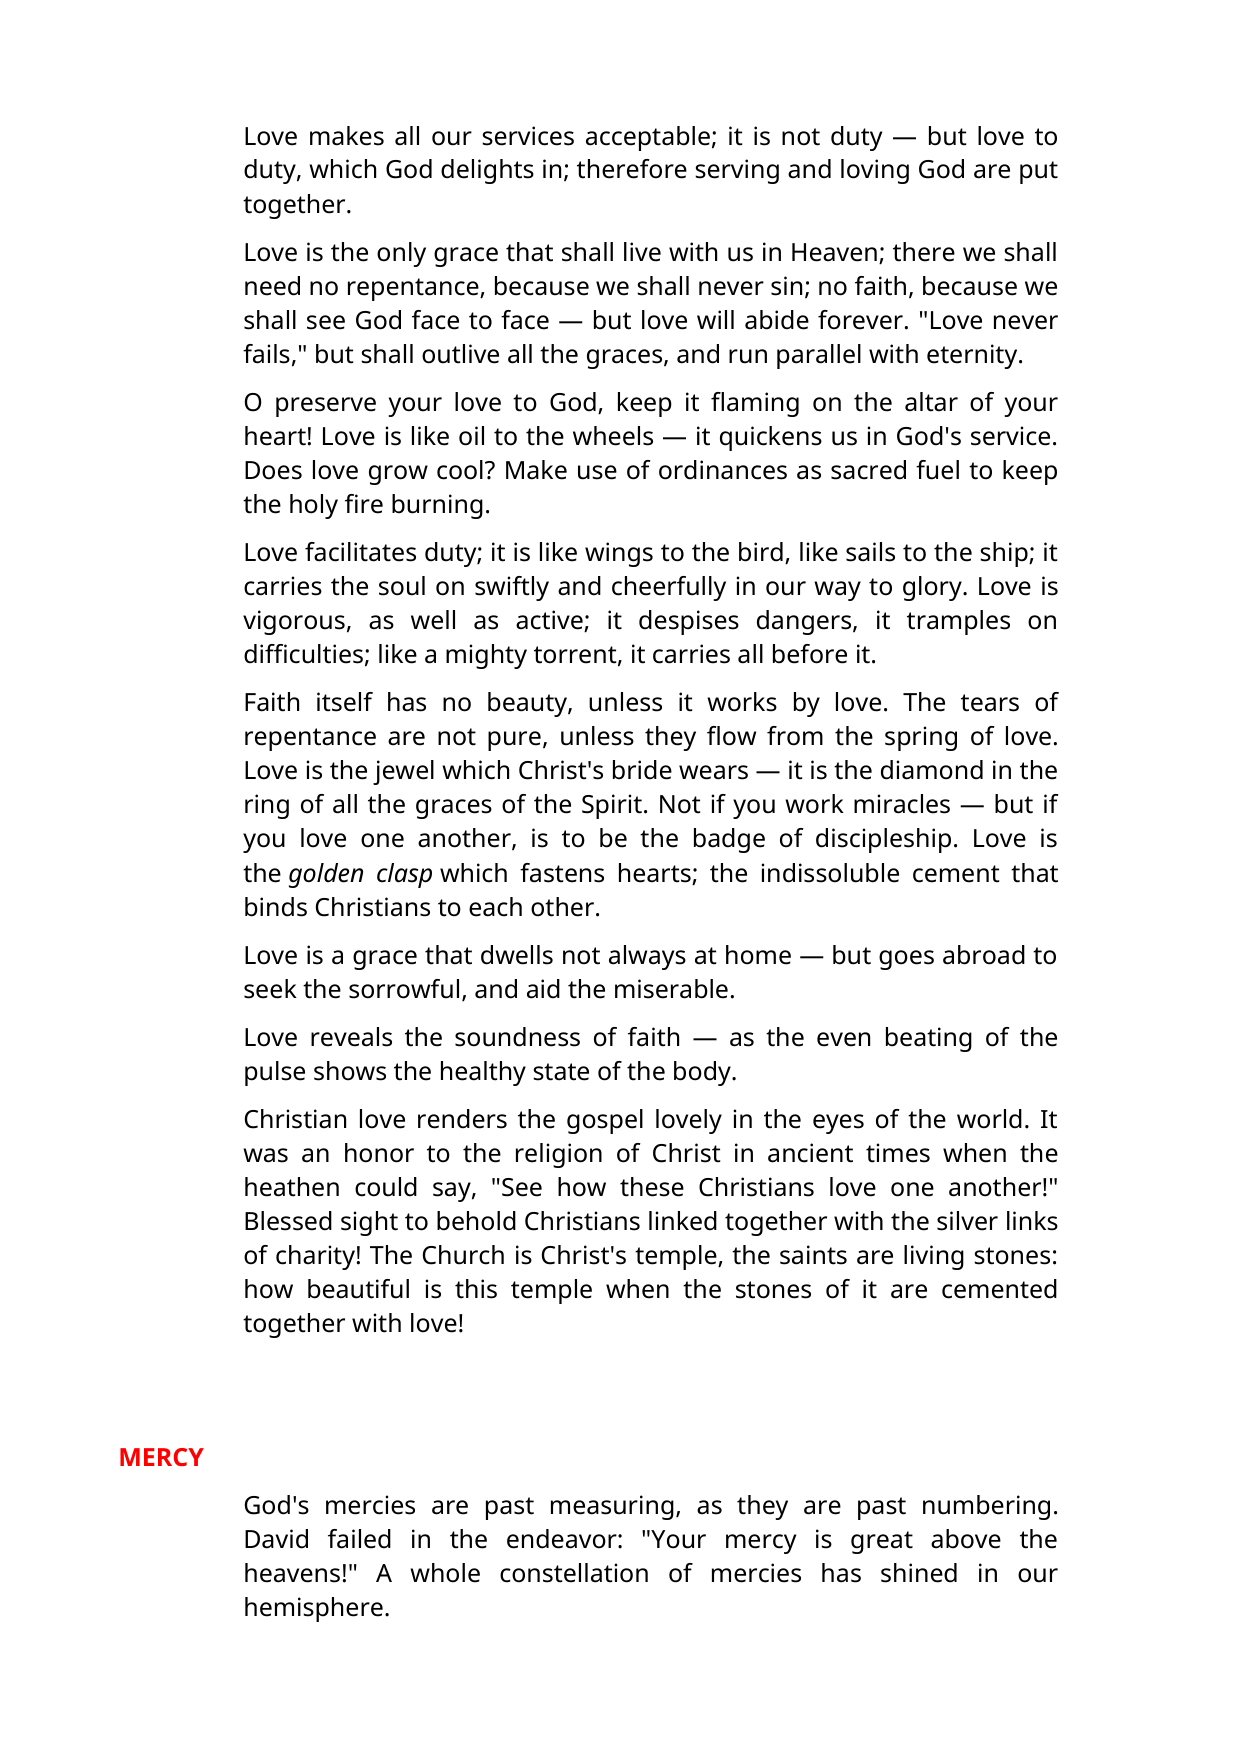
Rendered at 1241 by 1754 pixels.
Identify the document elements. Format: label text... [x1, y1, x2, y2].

text Love facilitates duty; it is like wings to the bird, like sails to the ship; it carries the soul on swiftly and cheerfully in our way to glory. Love is vigorous, as well as active; it despises dangers, it tramples on difficulties; like a mighty torrent, it carries all before it. [243, 535, 1059, 671]
text O preserve your love to God, keep it flaming on the altar of your heart! Love is like oil to the wheels — it quickens us in God's service. Does love grow cool? Make use of ordinances as sacred fuel to keep the holy fire burning. [243, 384, 1059, 521]
text Love is a grace that dwells not always at home — but goes abroad to seek the sorrowful, and aid the miserable. [243, 937, 1059, 1005]
text God's mercies are past measuring, as they are past numbering. David failed in the endeavor: "Your mercy is great above the heavens!" A whole constellation of mercies has shined in our hemisphere. [243, 1487, 1059, 1623]
text Love makes all our services acceptable; it is not duty — but love to duty, which God delights in; therefore serving and loving God are put together. [243, 118, 1059, 220]
text Love is the only grace that shall live with us in Heaven; there we shall need no repentance, because we shall never sin; no faith, because we shall see God face to face — but love will abide forever. "Love never fails," but shall outlive all the graces, and run parallel with eternity. [243, 234, 1059, 371]
text Faith itself has no beauty, unless it works by love. The tears of repentance are not pure, unless they flow from the spring of love. Love is the jewel which Christ's bride wears — it is the diamond in the ring of all the graces of the Spirit. Not if you work miracles — but if you love one another, is to be the badge of discipleship. Love is the golden clasp which fastens hearts; the indissoluble cement that binds Christians to each other. [243, 685, 1059, 923]
text Love reveals the soundness of faith — as the even beating of the pulse shows the healthy state of the body. [243, 1019, 1059, 1087]
text Christian love renders the gospel lovely in the eyes of the world. It was an honor to the religion of Christ in ancient times when the heathen could say, "See how these Christians love one another!" Blessed sight to behold Christians linked together with the silver links of charity! The Church is Christ's temple, the saints are living stones: how beautiful is this temple when the stones of it are cemented together with love! [243, 1101, 1059, 1340]
